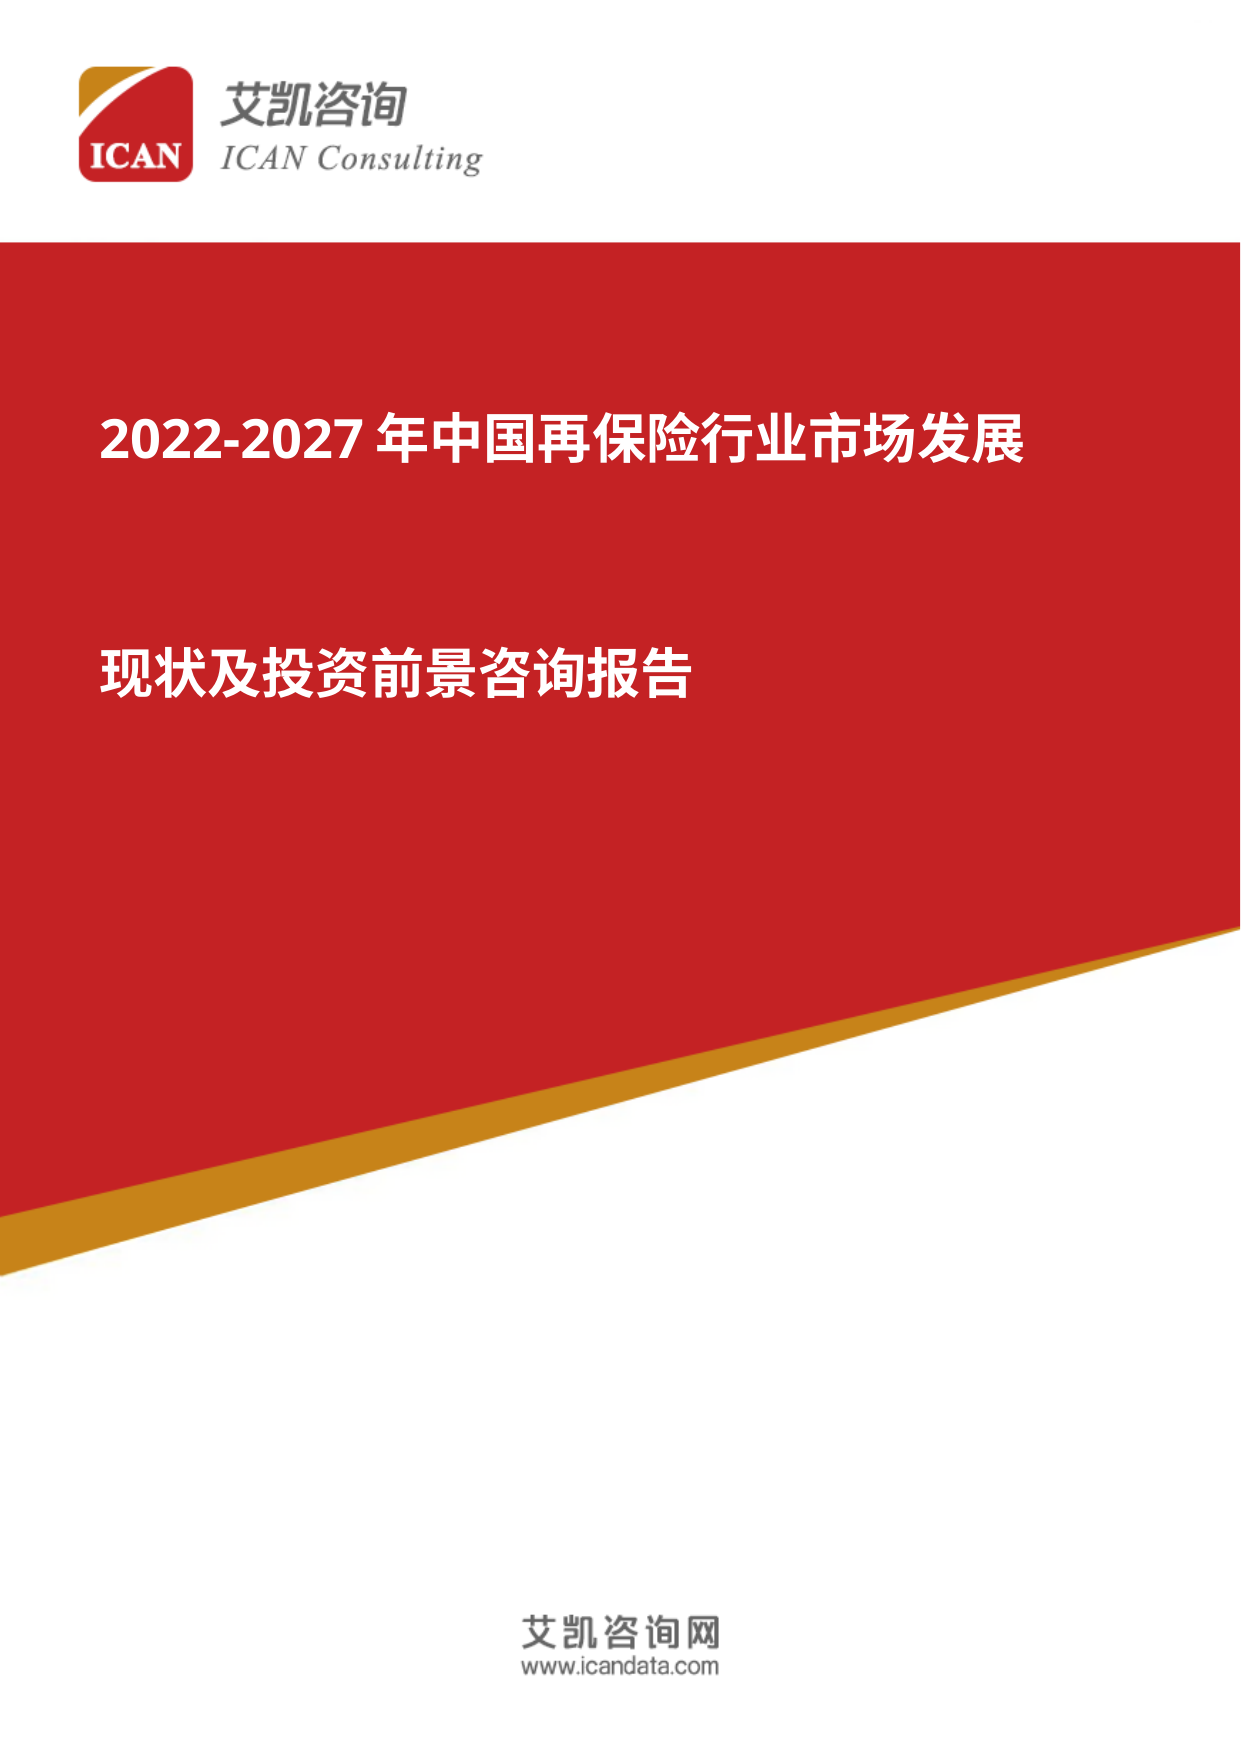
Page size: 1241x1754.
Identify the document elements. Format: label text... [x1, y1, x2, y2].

subtitle 2022-2027年中国再保险行业市场发展现状及投资前景咨询报告 [99, 386, 1053, 718]
picture [0, 5, 1241, 1754]
